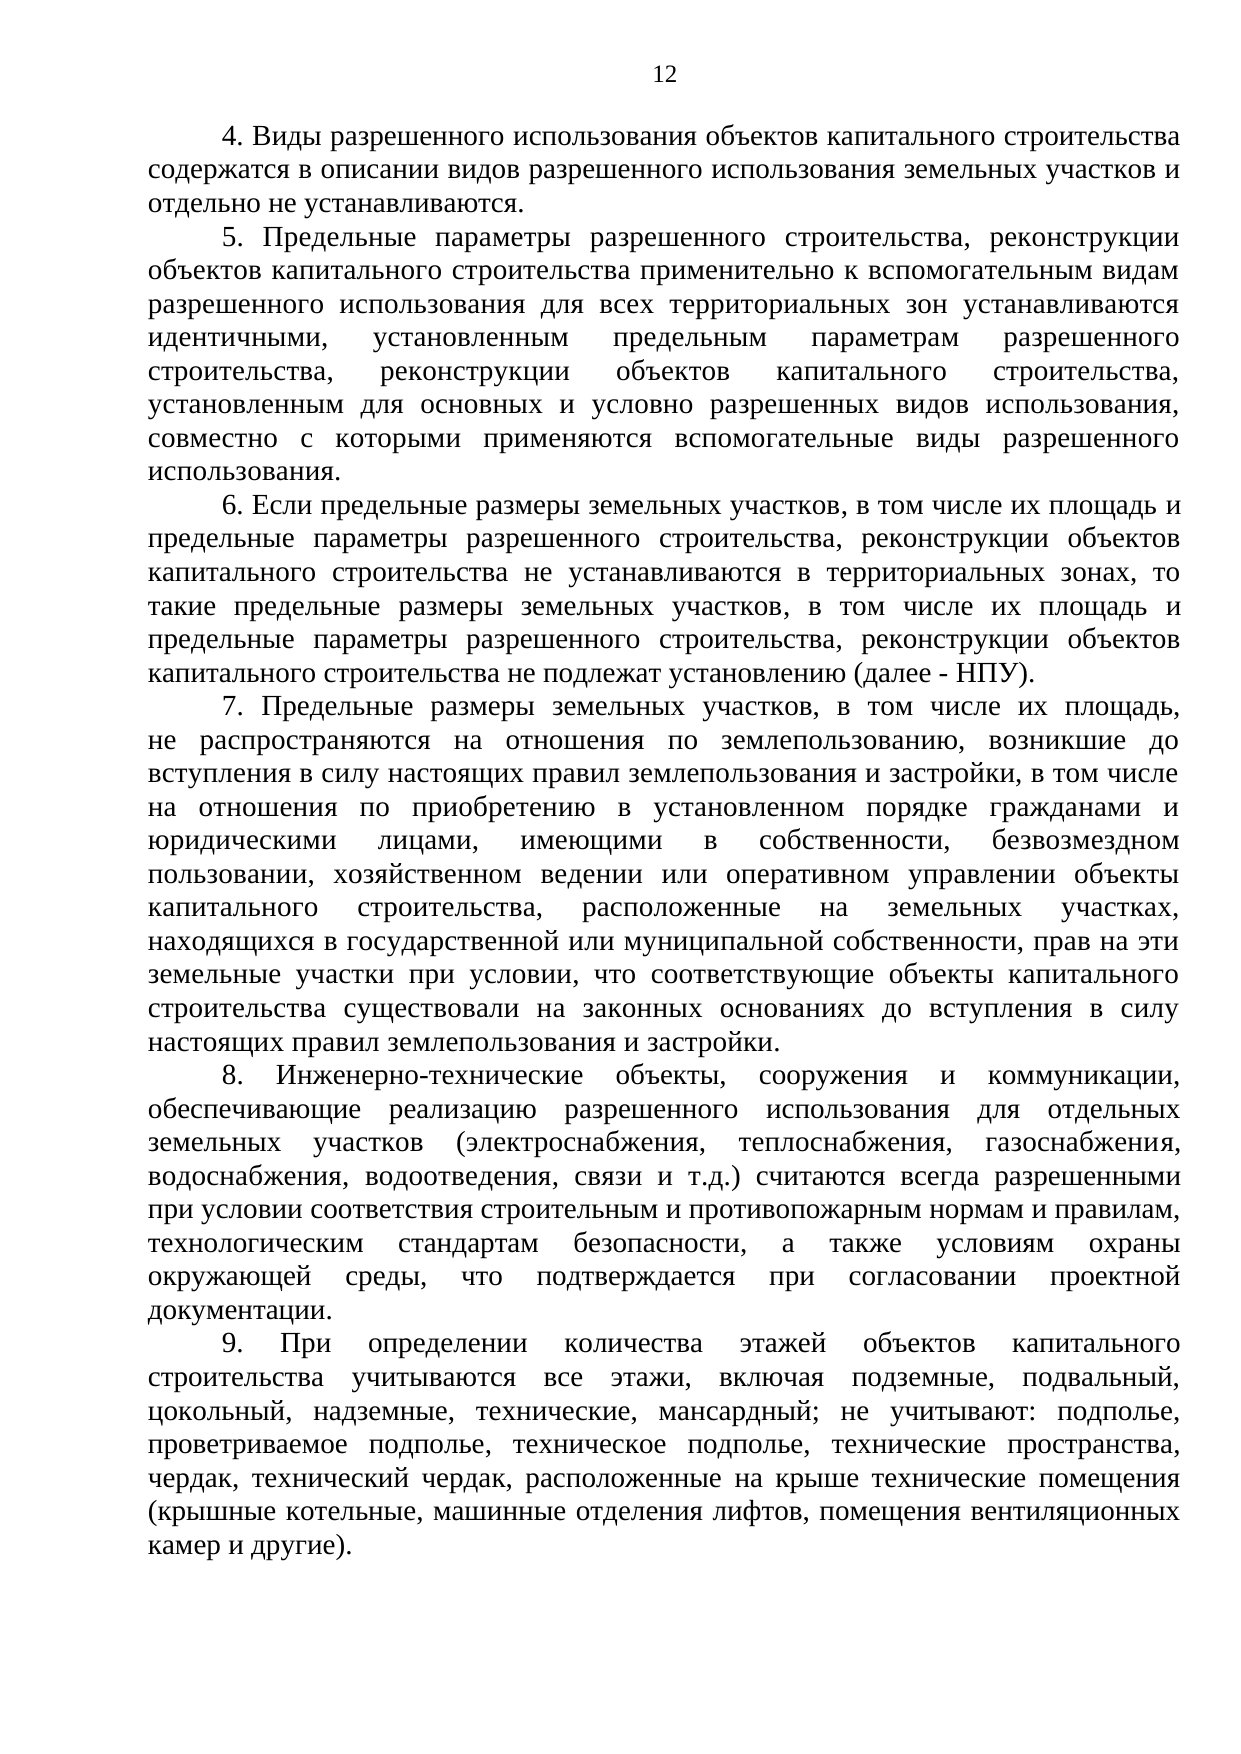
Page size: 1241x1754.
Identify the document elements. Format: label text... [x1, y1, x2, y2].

text 8. Инженерно-технические объекты, сооружения и коммуникации, обеспечивающие реализацию разрешенного использования для отдельных земельных участков (электроснабжения, теплоснабжения, газоснабжения, водоснабжения, водоотведения, связи и т.д.) считаются всегда разрешенными при условии соответствия строительным и противопожарным нормам и правилам, технологическим стандартам безопасности, а также условиям охраны окружающей среды, что подтверждается при согласовании проектной документации. [148, 1057, 1181, 1326]
text 4. Виды разрешенного использования объектов капитального строительства содержатся в описании видов разрешенного использования земельных участков и отдельно не устанавливаются. [148, 118, 1181, 219]
text 7. Предельные размеры земельных участков, в том числе их площадь, не распространяются на отношения по землепользованию, возникшие до вступления в силу настоящих правил землепользования и застройки, в том числе на отношения по приобретению в установленном порядке гражданами и юридическими лицами, имеющими в собственности, безвозмездном пользовании, хозяйственном ведении или оперативном управлении объекты капитального строительства, расположенные на земельных участках, находящихся в государственной или муниципальной собственности, прав на эти земельные участки при условии, что соответствующие объекты капитального строительства существовали на законных основаниях до вступления в силу настоящих правил землепользования и застройки. [148, 688, 1181, 1057]
text 5. Предельные параметры разрешенного строительства, реконструкции объектов капитального строительства применительно к вспомогательным видам разрешенного использования для всех территориальных зон устанавливаются идентичными, установленным предельным параметрам разрешенного строительства, реконструкции объектов капитального строительства, установленным для основных и условно разрешенных видов использования, совместно с которыми применяются вспомогательные виды разрешенного использования. [148, 219, 1181, 487]
text 9. При определении количества этажей объектов капитального строительства учитываются все этажи, включая подземные, подвальный, цокольный, надземные, технические, мансардный; не учитывают: подполье, проветриваемое подполье, техническое подполье, технические пространства, чердак, технический чердак, расположенные на крыше технические помещения (крышные котельные, машинные отделения лифтов, помещения вентиляционных камер и другие). [148, 1326, 1181, 1560]
text 6. Если предельные размеры земельных участков, в том числе их площадь и предельные параметры разрешенного строительства, реконструкции объектов капитального строительства не устанавливаются в территориальных зонах, то такие предельные размеры земельных участков, в том числе их площадь и предельные параметры разрешенного строительства, реконструкции объектов капитального строительства не подлежат установлению (далее - НПУ). [148, 487, 1181, 688]
